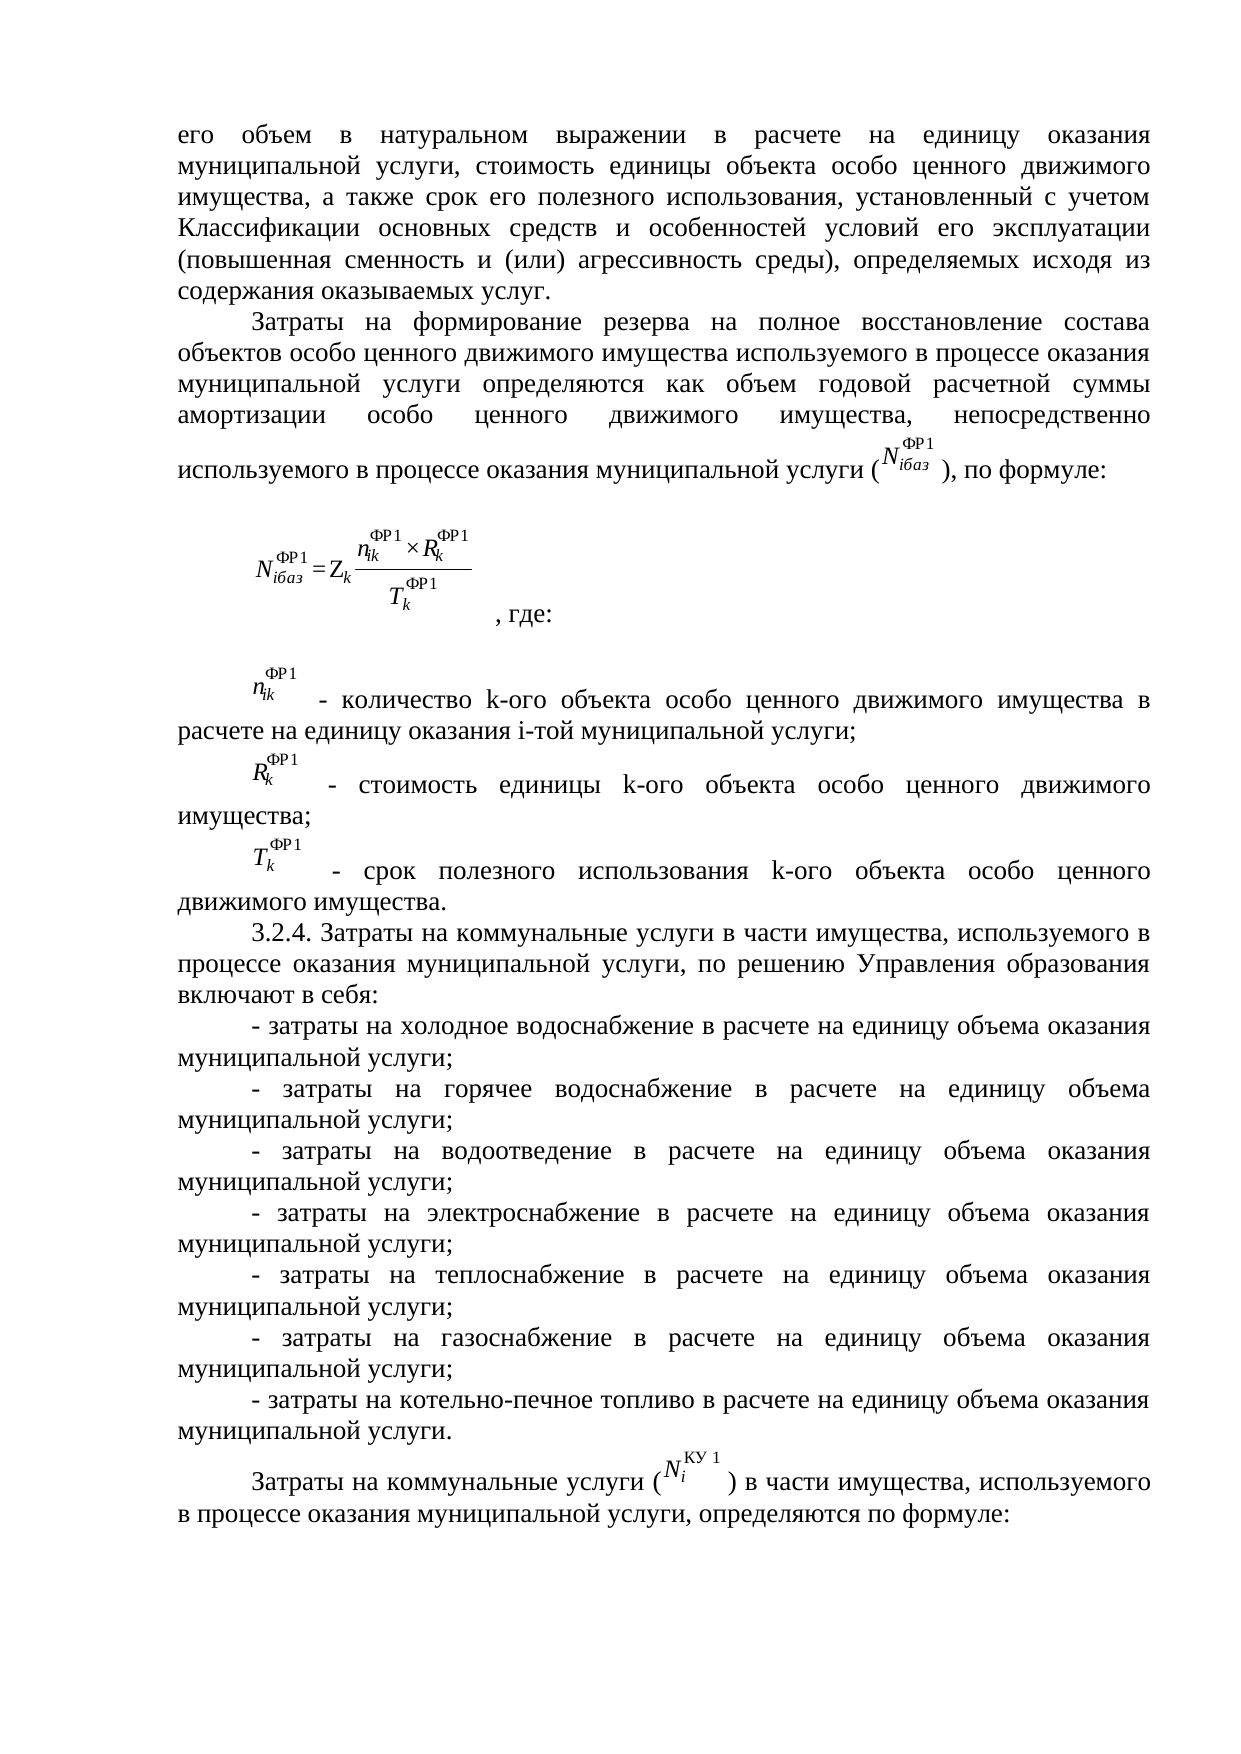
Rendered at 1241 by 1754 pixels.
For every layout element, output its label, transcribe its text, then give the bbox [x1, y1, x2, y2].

text - затраты на электроснабжение в расчете на единицу объема оказания муниципальной услуги; [177, 1196, 1152, 1259]
text , где: [177, 515, 1152, 629]
text Затраты на коммунальные услуги () в части имущества, используемого в процессе оказания муниципальной услуги, определяются по формуле: [177, 1446, 1152, 1528]
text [177, 118, 1152, 305]
text - затраты на газоснабжение в расчете на единицу объема оказания муниципальной услуги; [177, 1321, 1152, 1383]
text - затраты на водоотведение в расчете на единицу объема оказания муниципальной услуги; [177, 1134, 1152, 1196]
text - срок полезного использования k-ого объекта особо ценного движимого имущества. [177, 831, 1152, 916]
text - затраты на холодное водоснабжение в расчете на единицу объема оказания муниципальной услуги; [177, 1009, 1152, 1072]
text - количество k-ого объекта особо ценного движимого имущества в расчете на единицу оказания i-той муниципальной услуги; [177, 660, 1152, 745]
text - затраты на теплоснабжение в расчете на единицу объема оказания муниципальной услуги; [177, 1259, 1152, 1321]
text - стоимость единицы k-ого объекта особо ценного движимого имущества; [177, 745, 1152, 831]
text Затраты на формирование резерва на полное восстановление состава объектов особо ценного движимого имущества используемого в процессе оказания муниципальной услуги определяются как объем годовой расчетной суммы амортизации особо ценного движимого имущества, непосредственно используемого в процессе оказания муниципальной услуги (), по формуле: [177, 305, 1152, 484]
text - затраты на котельно-печное топливо в расчете на единицу объема оказания муниципальной услуги. [177, 1383, 1152, 1446]
text - затраты на горячее водоснабжение в расчете на единицу объема муниципальной услуги; [177, 1072, 1152, 1134]
text 3.2.4. Затраты на коммунальные услуги в части имущества, используемого в процессе оказания муниципальной услуги, по решению Управления образования включают в себя: [177, 916, 1152, 1009]
